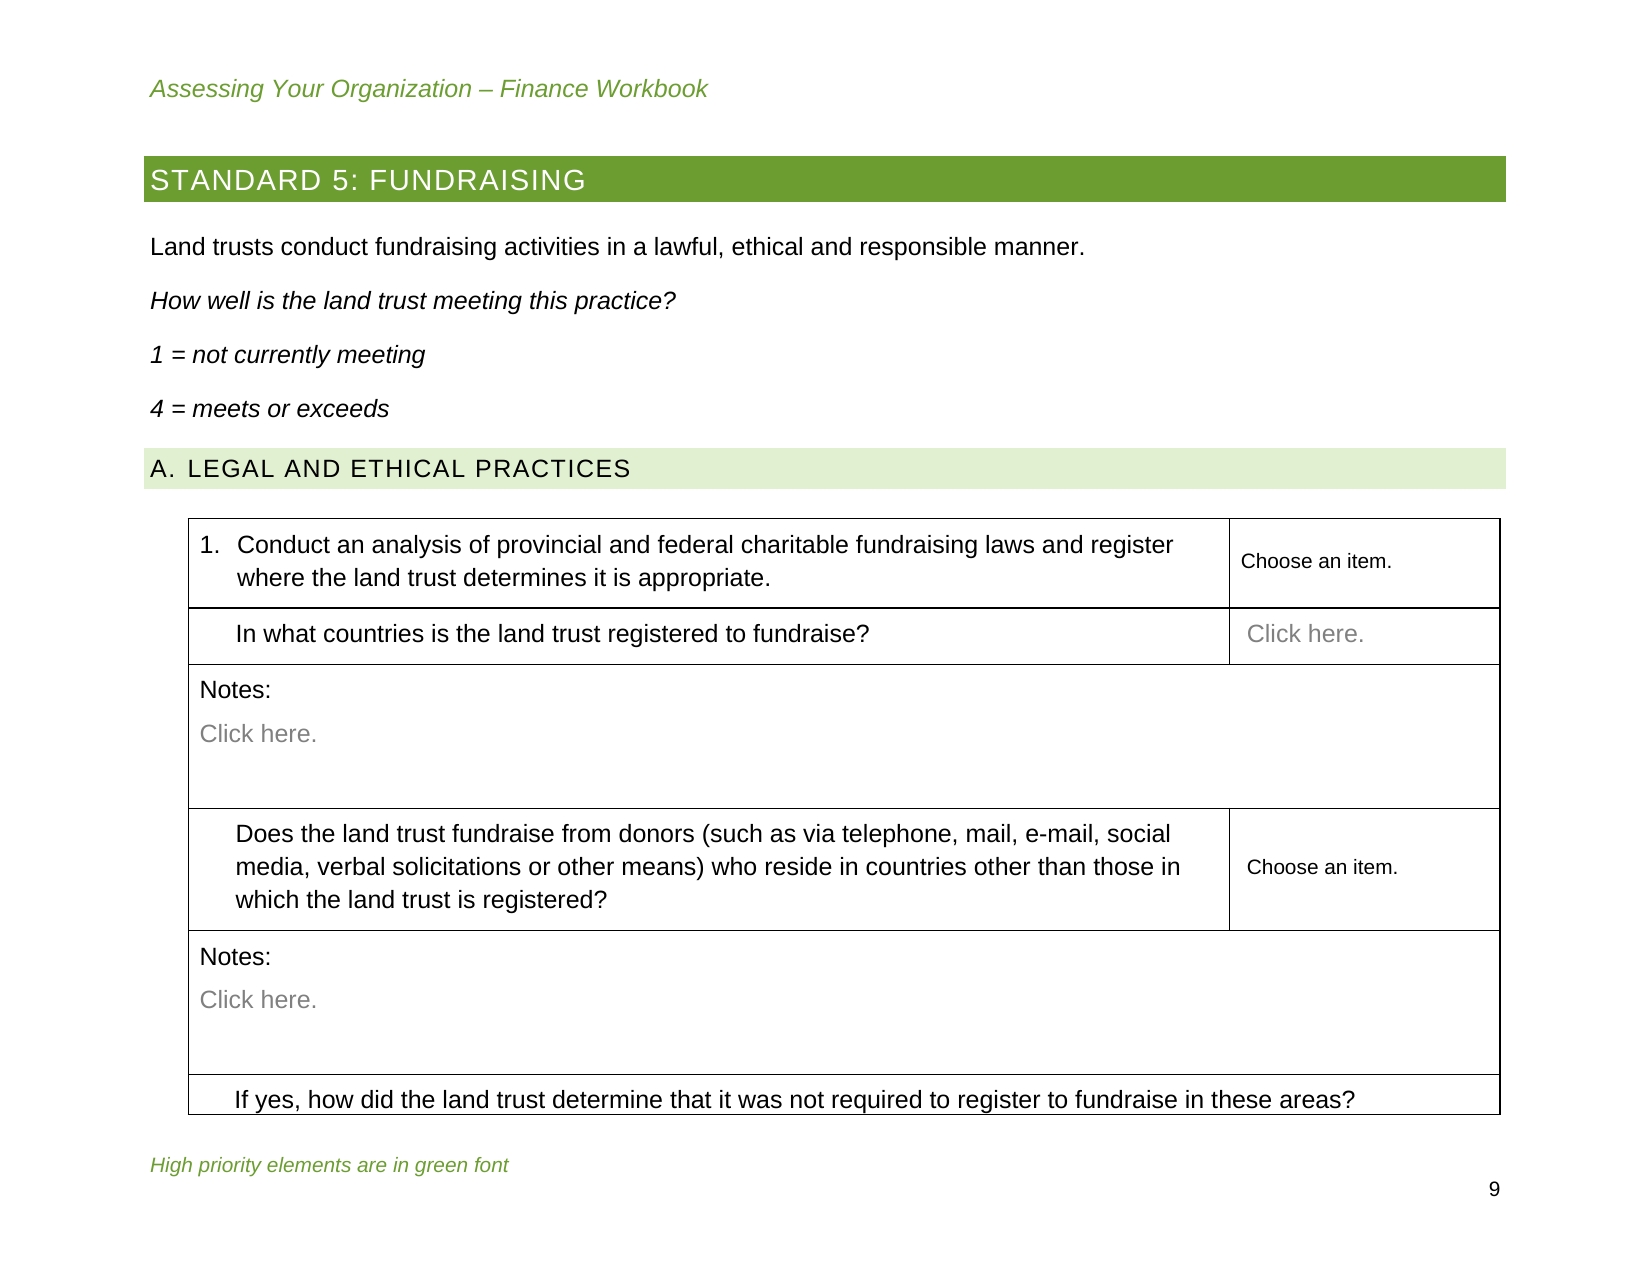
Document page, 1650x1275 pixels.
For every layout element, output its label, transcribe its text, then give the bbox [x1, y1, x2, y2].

text 1 = not currently meeting [150, 340, 1500, 369]
subtitle Legal and Ethical Practices [150, 454, 1500, 483]
table_cell In what countries is the land trust registered to fundraise? [189, 609, 1229, 664]
table_cell Does the land trust fundraise from donors (such as via telephone, mail, e-mail, social media, verbal solicitations or other means) who reside in countries other than those in which the land trust is registered? [189, 809, 1229, 930]
table_cell Notes: [189, 931, 1499, 1074]
table_cell Notes: [189, 665, 1499, 808]
text How well is the land trust meeting this practice? [150, 286, 1500, 315]
table_cell [1230, 609, 1499, 664]
text 4 = meets or exceeds [150, 394, 1500, 423]
table_header Conduct an analysis of provincial and federal charitable fundraising laws and register where the land trust determines it is appropriate. [189, 519, 1229, 607]
text Land trusts conduct fundraising activities in a lawful, ethical and responsible manner. [150, 232, 1500, 261]
subtitle Standard 5: Fundraising [150, 163, 1500, 196]
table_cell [189, 1075, 1499, 1114]
